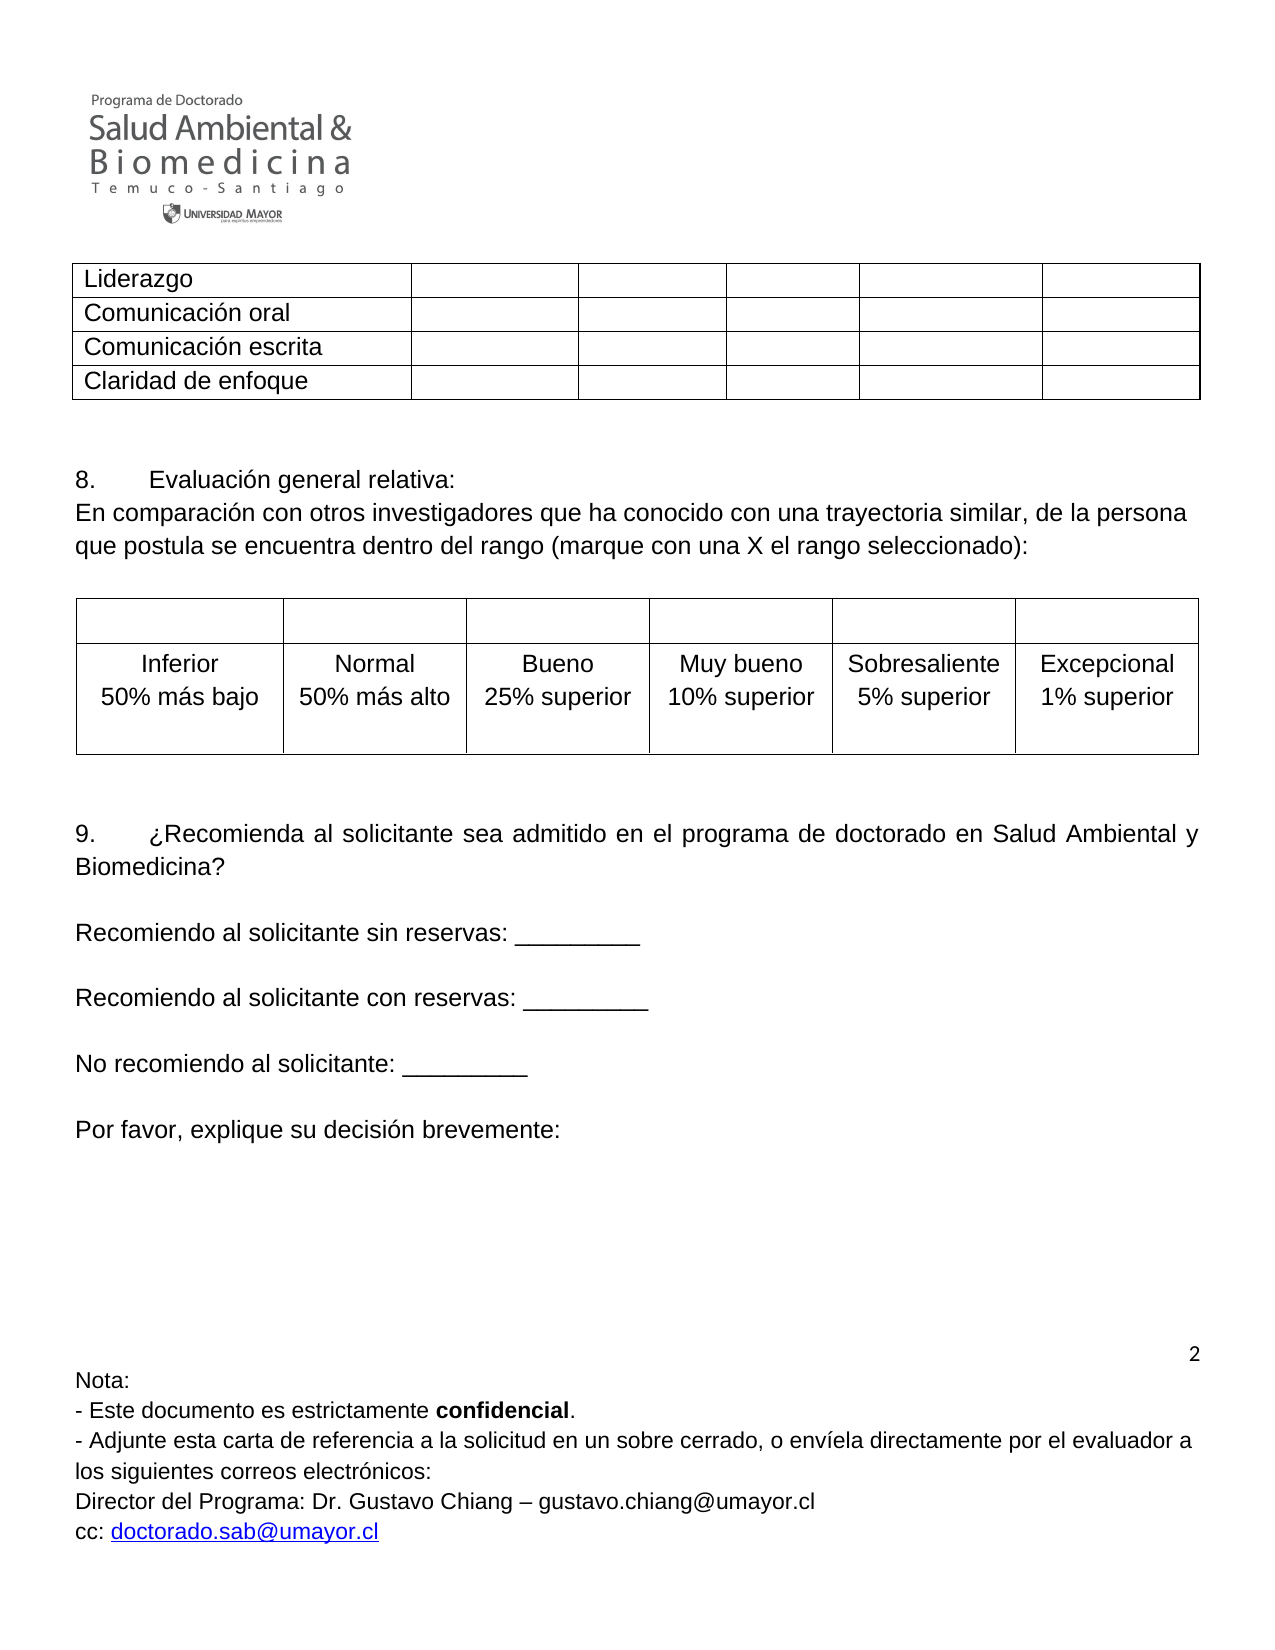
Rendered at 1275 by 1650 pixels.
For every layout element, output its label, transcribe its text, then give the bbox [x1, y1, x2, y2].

table_cell [727, 332, 859, 365]
table_cell Normal 50% más alto [284, 644, 466, 753]
table_cell [1043, 332, 1199, 365]
table_cell [1043, 298, 1199, 331]
table_cell Sobresaliente 5% superior [833, 644, 1015, 753]
text No recomiendo al solicitante: _________ [75, 1049, 1200, 1078]
table_cell [579, 264, 726, 297]
table_header [467, 599, 649, 642]
table_header [1016, 599, 1198, 642]
table_cell Claridad de enfoque [73, 366, 411, 399]
table_header [77, 599, 283, 642]
table_cell [1043, 366, 1199, 399]
table_header [284, 599, 466, 642]
table_cell [727, 298, 859, 331]
table_cell Liderazgo [73, 264, 411, 297]
table_header [833, 599, 1015, 642]
text 9. ¿Recomienda al solicitante sea admitido en el programa de doctorado en Salud Ambiental y Biomedicina? [75, 819, 1200, 881]
table_cell Comunicación escrita [73, 332, 411, 365]
table_cell [412, 298, 578, 331]
table_cell [727, 264, 859, 297]
table_cell [727, 366, 859, 399]
table_cell [579, 366, 726, 399]
table_cell [412, 264, 578, 297]
table_cell Bueno 25% superior [467, 644, 649, 753]
text Recomiendo al solicitante sin reservas: _________ [75, 918, 1200, 947]
table_cell [860, 264, 1042, 297]
table_cell [579, 332, 726, 365]
picture [75, 73, 369, 235]
table_cell Excepcional 1% superior [1016, 644, 1198, 753]
text 8. Evaluación general relativa: [75, 465, 1200, 494]
text En comparación con otros investigadores que ha conocido con una trayectoria similar, de la persona que postula se encuentra dentro del rango (marque con una X el rango seleccionado): [75, 498, 1200, 560]
table_cell [412, 332, 578, 365]
table_cell [1043, 264, 1199, 297]
table_cell [860, 366, 1042, 399]
table_cell [579, 298, 726, 331]
table_cell [412, 366, 578, 399]
table_cell Comunicación oral [73, 298, 411, 331]
text Recomiendo al solicitante con reservas: _________ [75, 983, 1200, 1012]
table_cell [860, 298, 1042, 331]
table_cell Muy bueno 10% superior [650, 644, 832, 753]
text Por favor, explique su decisión brevemente: [75, 1115, 1200, 1144]
table_header [650, 599, 832, 642]
table_cell [860, 332, 1042, 365]
table_cell Inferior 50% más bajo [77, 644, 283, 753]
